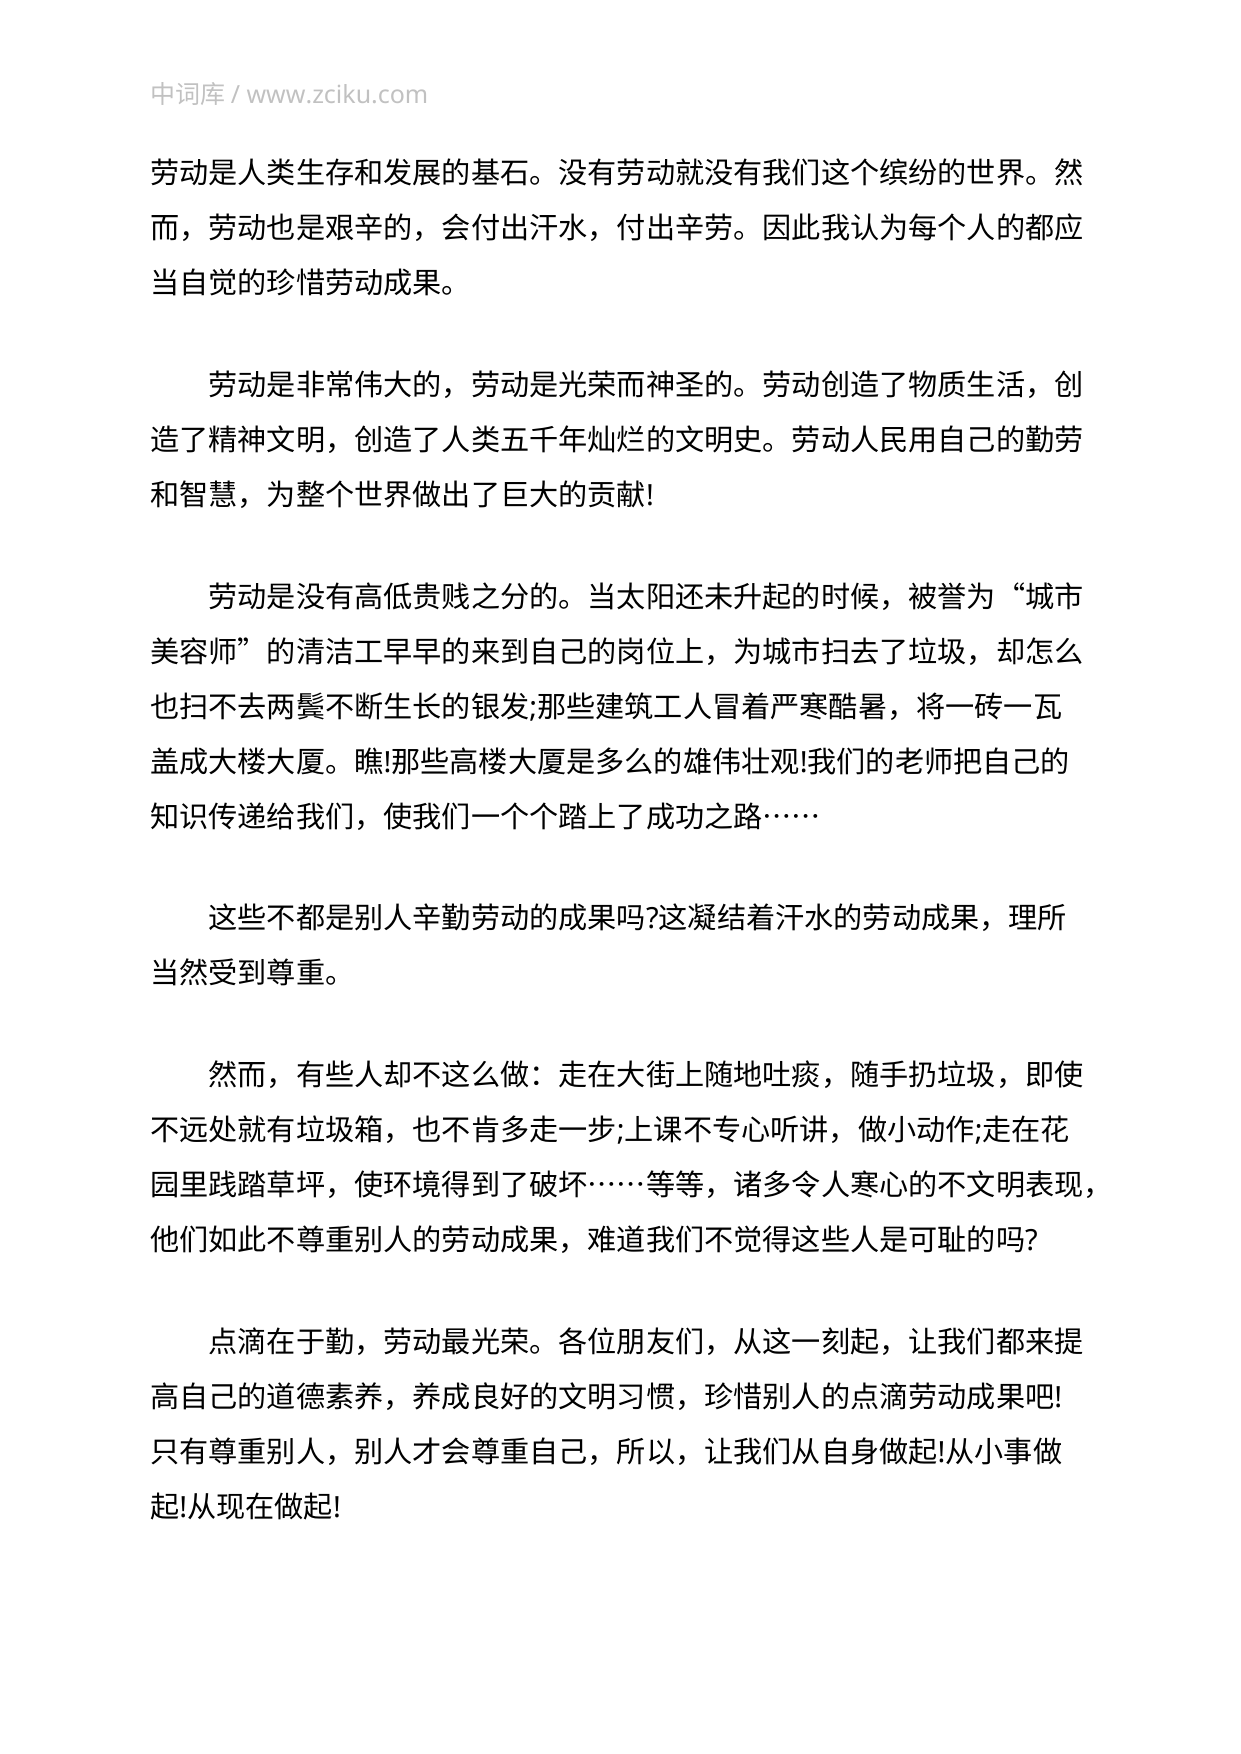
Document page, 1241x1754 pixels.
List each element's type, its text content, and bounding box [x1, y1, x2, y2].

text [150, 150, 1090, 302]
text 劳动是非常伟大的，劳动是光荣而神圣的。劳动创造了物质生活，创造了精神文明，创造了人类五千年灿烂的文明史。劳动人民用自己的勤劳和智慧，为整个世界做出了巨大的贡献! [150, 362, 1090, 514]
text 这些不都是别人辛勤劳动的成果吗?这凝结着汗水的劳动成果，理所当然受到尊重。 [150, 895, 1090, 992]
text 劳动是没有高低贵贱之分的。当太阳还未升起的时候，被誉为“城市美容师”的清洁工早早的来到自己的岗位上，为城市扫去了垃圾，却怎么也扫不去两鬓不断生长的银发;那些建筑工人冒着严寒酷暑，将一砖一瓦盖成大楼大厦。瞧!那些高楼大厦是多么的雄伟壮观!我们的老师把自己的知识传递给我们，使我们一个个踏上了成功之路…… [150, 573, 1090, 835]
text 点滴在于勤，劳动最光荣。各位朋友们，从这一刻起，让我们都来提高自己的道德素养，养成良好的文明习惯，珍惜别人的点滴劳动成果吧!只有尊重别人，别人才会尊重自己，所以，让我们从自身做起!从小事做起!从现在做起! [150, 1318, 1090, 1526]
text 然而，有些人却不这么做：走在大街上随地吐痰，随手扔垃圾，即使不远处就有垃圾箱，也不肯多走一步;上课不专心听讲，做小动作;走在花园里践踏草坪，使环境得到了破坏……等等，诸多令人寒心的不文明表现，他们如此不尊重别人的劳动成果，难道我们不觉得这些人是可耻的吗? [150, 1052, 1090, 1259]
